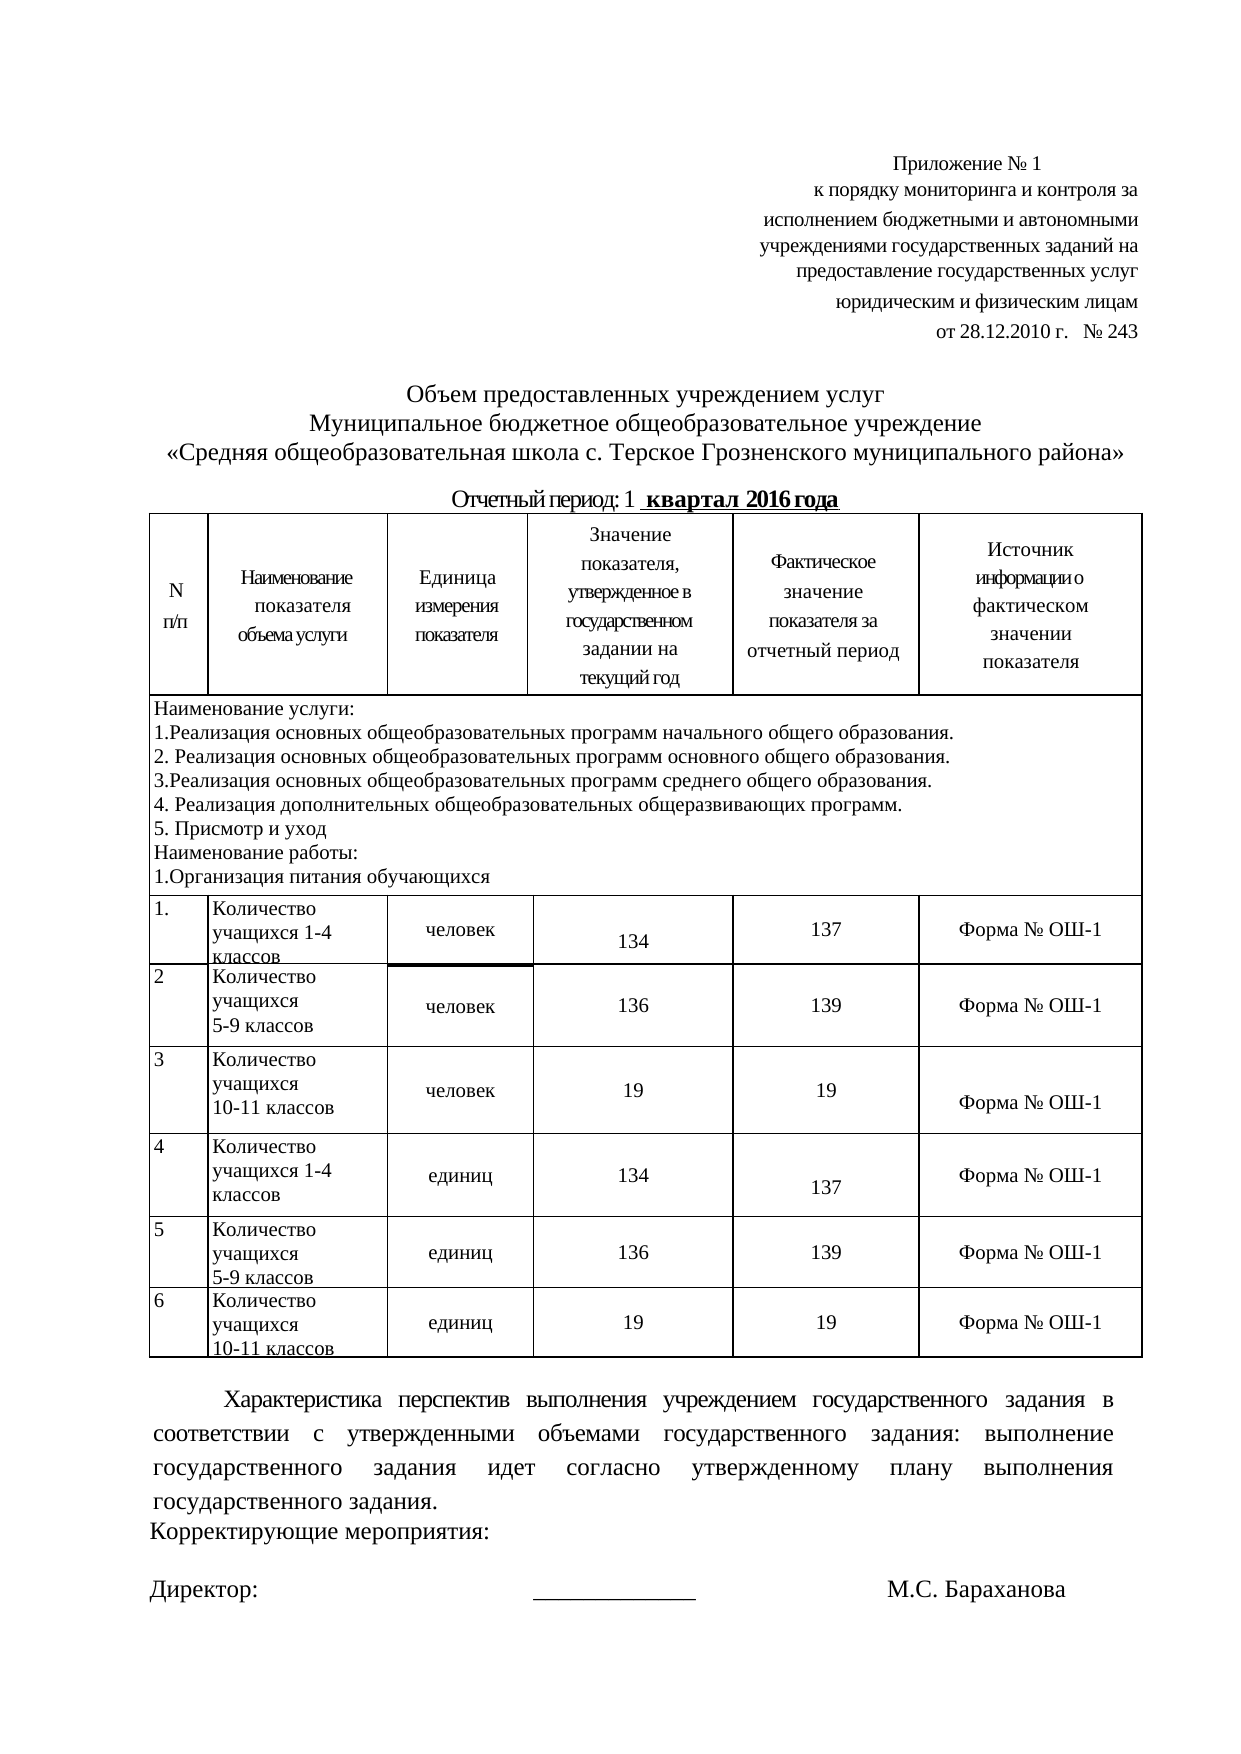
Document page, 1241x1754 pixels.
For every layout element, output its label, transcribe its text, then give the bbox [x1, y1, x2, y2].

table_cell 1. [150, 896, 207, 963]
text к порядку мониторинга и контроля за [637, 176, 1138, 201]
text Корректирующие мероприятия: [149, 1516, 1141, 1545]
table_cell 3 [150, 1047, 207, 1133]
text юридическим и физическим лицам [637, 288, 1138, 313]
table_cell человек [388, 967, 533, 1046]
table_cell 136 [534, 965, 732, 1046]
table_cell 19 [534, 1047, 732, 1133]
table_header Наименование показателя объема услуги [209, 514, 387, 694]
table_cell Количество учащихся 10-11 классов [209, 1047, 387, 1133]
text Объем предоставленных учреждением услуг [149, 379, 1141, 408]
table_cell 19 [734, 1047, 918, 1133]
table_cell Количество учащихся 1-4 классов [209, 896, 387, 963]
text от 28.12.2010 г. № 243 [637, 318, 1138, 344]
table_cell Наименование услуги: 1.Реализация основных общеобразовательных программ начального общего образования. 2. Реализация основных общеобразовательных программ основного общего образования. 3.Реализация основных общеобразовательных программ среднего общего образования. 4. Реализация дополнительных общеобразовательных общеразвивающих программ. 5. Присмотр и уход Наименование работы: 1.Организация питания обучающихся [150, 696, 1141, 894]
table_cell Форма № ОШ-1 [920, 1134, 1141, 1216]
table_cell Количество учащихся 1-4 классов [209, 1134, 387, 1216]
table_header Источник информации о фактическом значении показателя [920, 514, 1141, 694]
text Характеристика перспектив выполнения учреждением государственного задания в соответствии с утвержденными объемами государственного задания: выполнение государственного задания идет согласно утвержденному плану выполнения государственного задания. [153, 1381, 1114, 1516]
table_cell Форма № ОШ-1 [920, 1288, 1141, 1356]
table_cell Форма № ОШ-1 [920, 965, 1141, 1046]
table_cell Количество учащихся 10-11 классов [209, 1288, 387, 1356]
table_cell 137 [734, 1134, 918, 1216]
table_cell 19 [734, 1288, 918, 1356]
table_cell Количество учащихся 5-9 классов [209, 1217, 387, 1287]
table_cell 139 [734, 1217, 918, 1287]
table_cell 139 [734, 965, 918, 1046]
table_cell единиц [388, 1134, 533, 1216]
table_cell Форма № ОШ-1 [920, 1047, 1141, 1133]
table_cell человек [388, 1047, 533, 1133]
table_cell человек [388, 896, 533, 963]
table_cell 134 [534, 1134, 732, 1216]
table_cell Форма № ОШ-1 [920, 896, 1141, 963]
table_cell 4 [150, 1134, 207, 1216]
table_cell Количество учащихся 5-9 классов [209, 964, 387, 1046]
text «Средняя общеобразовательная школа с. Терское Грозненского муниципального района» [149, 437, 1141, 465]
table_cell 136 [534, 1217, 732, 1287]
text Директор: _____________ М.С. Бараханова [149, 1574, 1141, 1603]
text Приложение № 1 [149, 150, 1141, 176]
text Отчетный период: 1 квартал 2016 года [149, 484, 1141, 513]
table_cell единиц [388, 1217, 533, 1287]
text Муниципальное бюджетное общеобразовательное учреждение [149, 408, 1141, 437]
table_cell 6 [150, 1288, 207, 1356]
table_cell 2 [150, 965, 207, 1046]
table_header Единица измерения показателя [388, 514, 527, 694]
table_header N п/п [150, 514, 207, 694]
table_cell 19 [534, 1288, 732, 1356]
text исполнением бюджетными и автономными учреждениями государственных заданий на предоставление государственных услуг [637, 206, 1138, 283]
table_cell 137 [734, 896, 918, 963]
table_cell 134 [534, 896, 732, 963]
table_header Значение показателя, утвержденное в государственном задании на текущий год [528, 514, 732, 694]
table_cell Форма № ОШ-1 [920, 1217, 1141, 1287]
table_cell 5 [150, 1217, 207, 1287]
table_header Фактическое значение показателя за отчетный период [734, 514, 918, 694]
table_cell единиц [388, 1288, 533, 1356]
